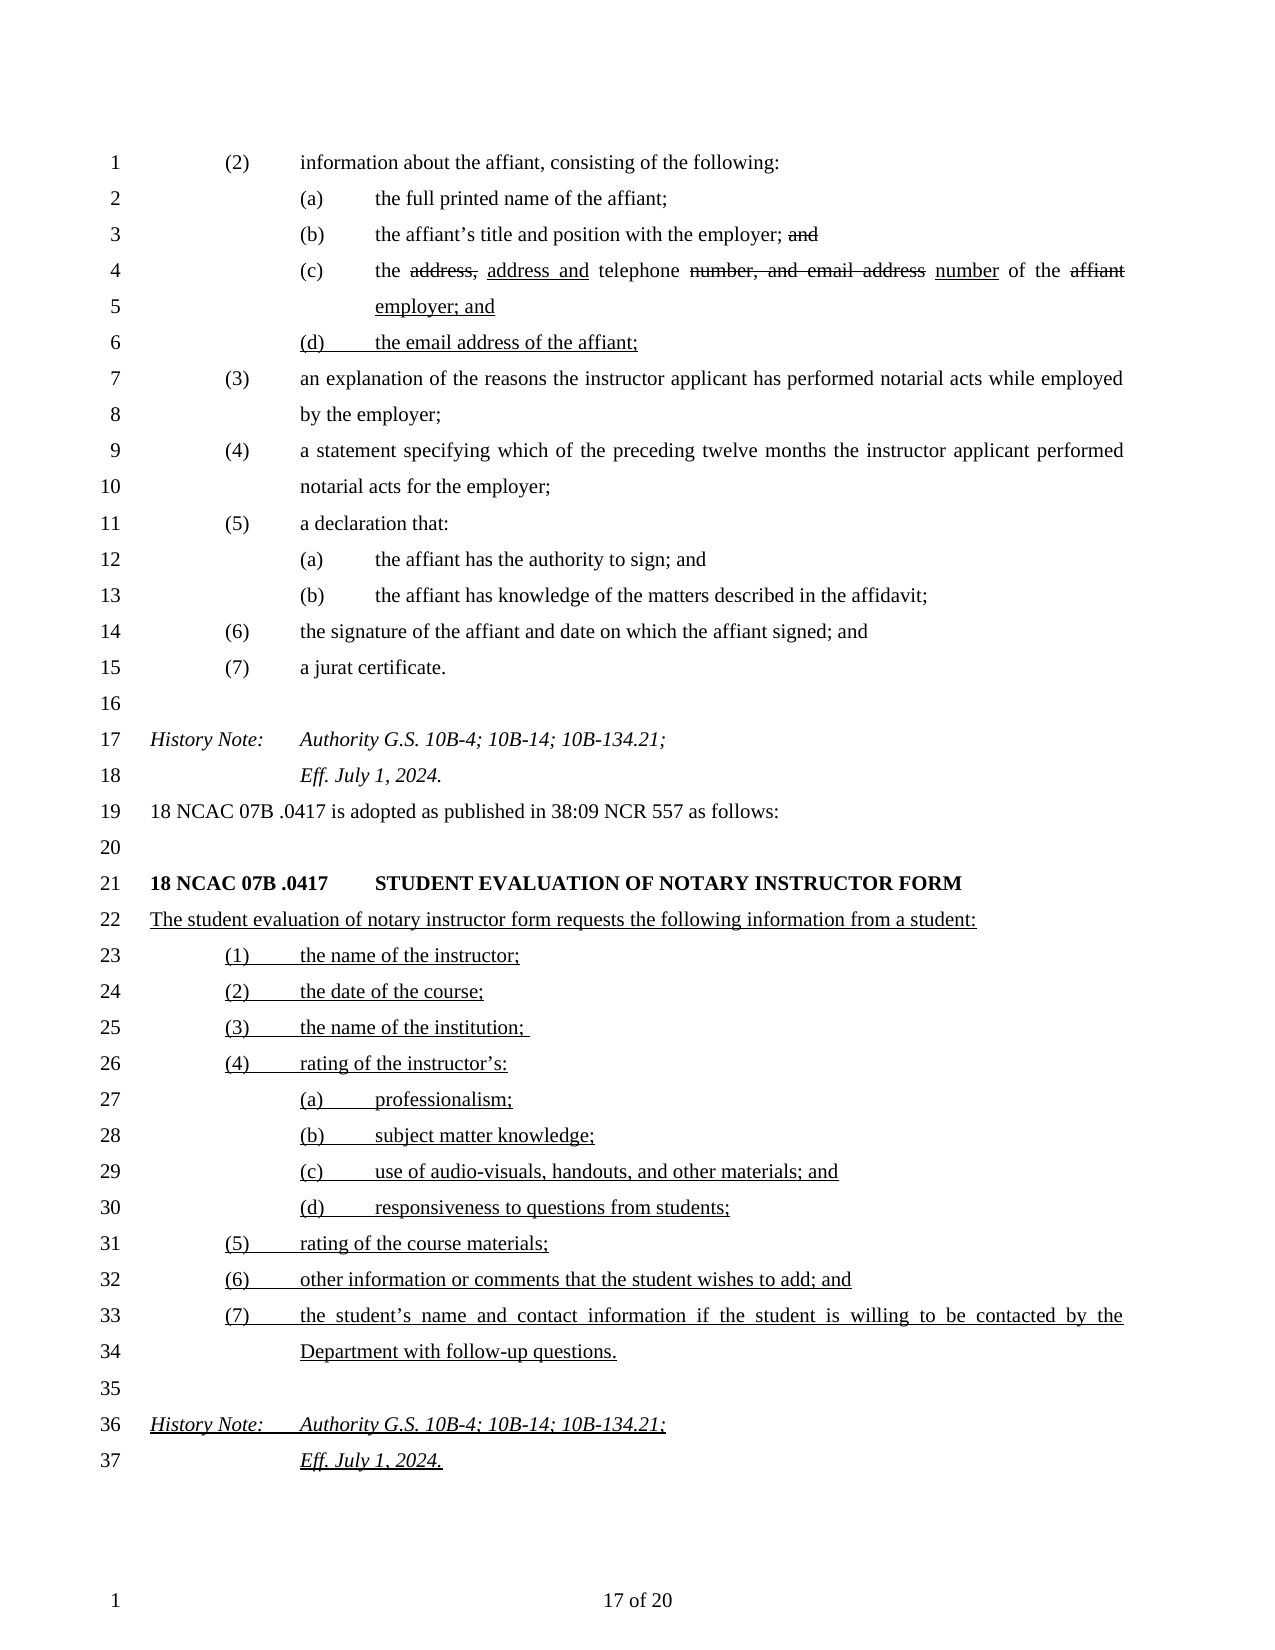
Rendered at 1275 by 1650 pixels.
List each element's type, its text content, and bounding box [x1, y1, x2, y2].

text (7) the student’s name and contact information if the student is willing to be contacted by the Department with follow-up questions. [225, 1303, 1125, 1363]
text (2) the date of the course; [225, 979, 1125, 1003]
text (a) the affiant has the authority to sign; and [300, 546, 1125, 571]
text (b) the affiant has knowledge of the matters described in the affidavit; [300, 582, 1125, 607]
text History Note: Authority G.S. 10B-4; 10B-14; 10B-134.21; [150, 1411, 1125, 1436]
text The student evaluation of notary instructor form requests the following information from a student: [150, 907, 1125, 931]
text (d) responsiveness to questions from students; [300, 1195, 1125, 1219]
text (5) rating of the course materials; [225, 1231, 1125, 1255]
text (3) an explanation of the reasons the instructor applicant has performed notarial acts while employed by the employer; [225, 366, 1125, 426]
text (a) the full printed name of the affiant; [300, 186, 1125, 210]
text (6) other information or comments that the student wishes to add; and [225, 1267, 1125, 1291]
text (c) use of audio-visuals, handouts, and other materials; and [300, 1159, 1125, 1183]
text 18 NCAC 07B .0417 is adopted as published in 38:09 NCR 557 as follows: [150, 799, 1125, 823]
text 18 NCAC 07B .0417 STUDENT EVALUATION OF NOTARY INSTRUCTOR FORM [150, 871, 1125, 895]
text (7) a jurat certificate. [225, 654, 1125, 679]
text (6) the signature of the affiant and date on which the affiant signed; and [225, 618, 1125, 643]
text (d) the email address of the affiant; [300, 330, 1125, 354]
text (4) a statement specifying which of the preceding twelve months the instructor applicant performed notarial acts for the employer; [225, 438, 1125, 498]
text Eff. July 1, 2024. [300, 1447, 1125, 1472]
text History Note: Authority G.S. 10B-4; 10B-14; 10B-134.21; [150, 727, 1125, 751]
text (5) a declaration that: [225, 510, 1125, 534]
text (c) the address, address and telephone number, and email address number of the affiant employer; and [300, 258, 1125, 318]
text (b) subject matter knowledge; [300, 1123, 1125, 1147]
text (1) the name of the instructor; [225, 943, 1125, 967]
text (b) the affiant’s title and position with the employer; and [300, 222, 1125, 246]
text (a) professionalism; [300, 1087, 1125, 1111]
text (3) the name of the institution; [225, 1015, 1125, 1039]
text (2) information about the affiant, consisting of the following: [225, 150, 1125, 174]
text Eff. July 1, 2024. [300, 763, 1125, 787]
text (4) rating of the instructor’s: [225, 1051, 1125, 1075]
